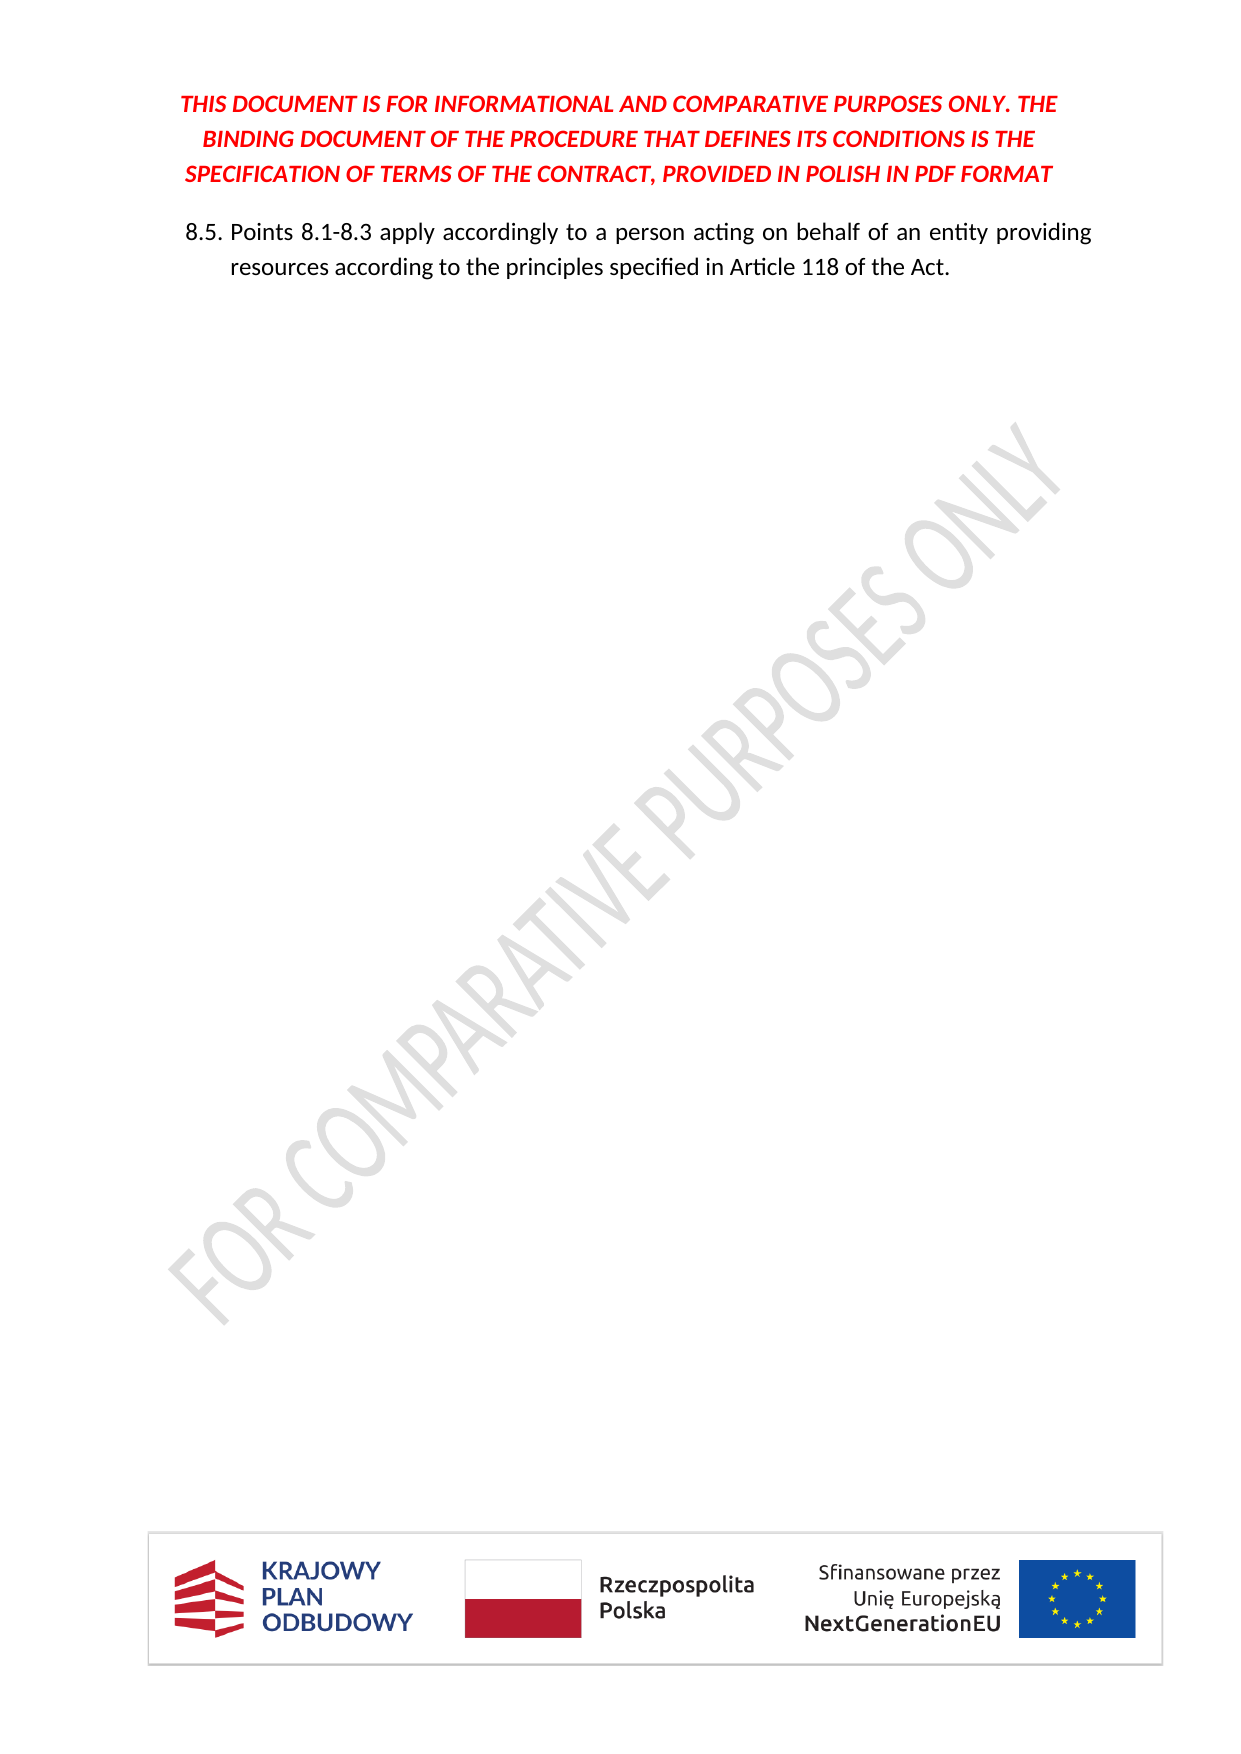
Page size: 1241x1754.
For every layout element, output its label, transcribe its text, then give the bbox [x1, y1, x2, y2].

list Points 8.1-8.3 apply accordingly to a person acting on behalf of an entity providing resources according to the principles specified in Article 118 of the Act. [185, 216, 1093, 282]
picture [147, 1531, 1164, 1666]
